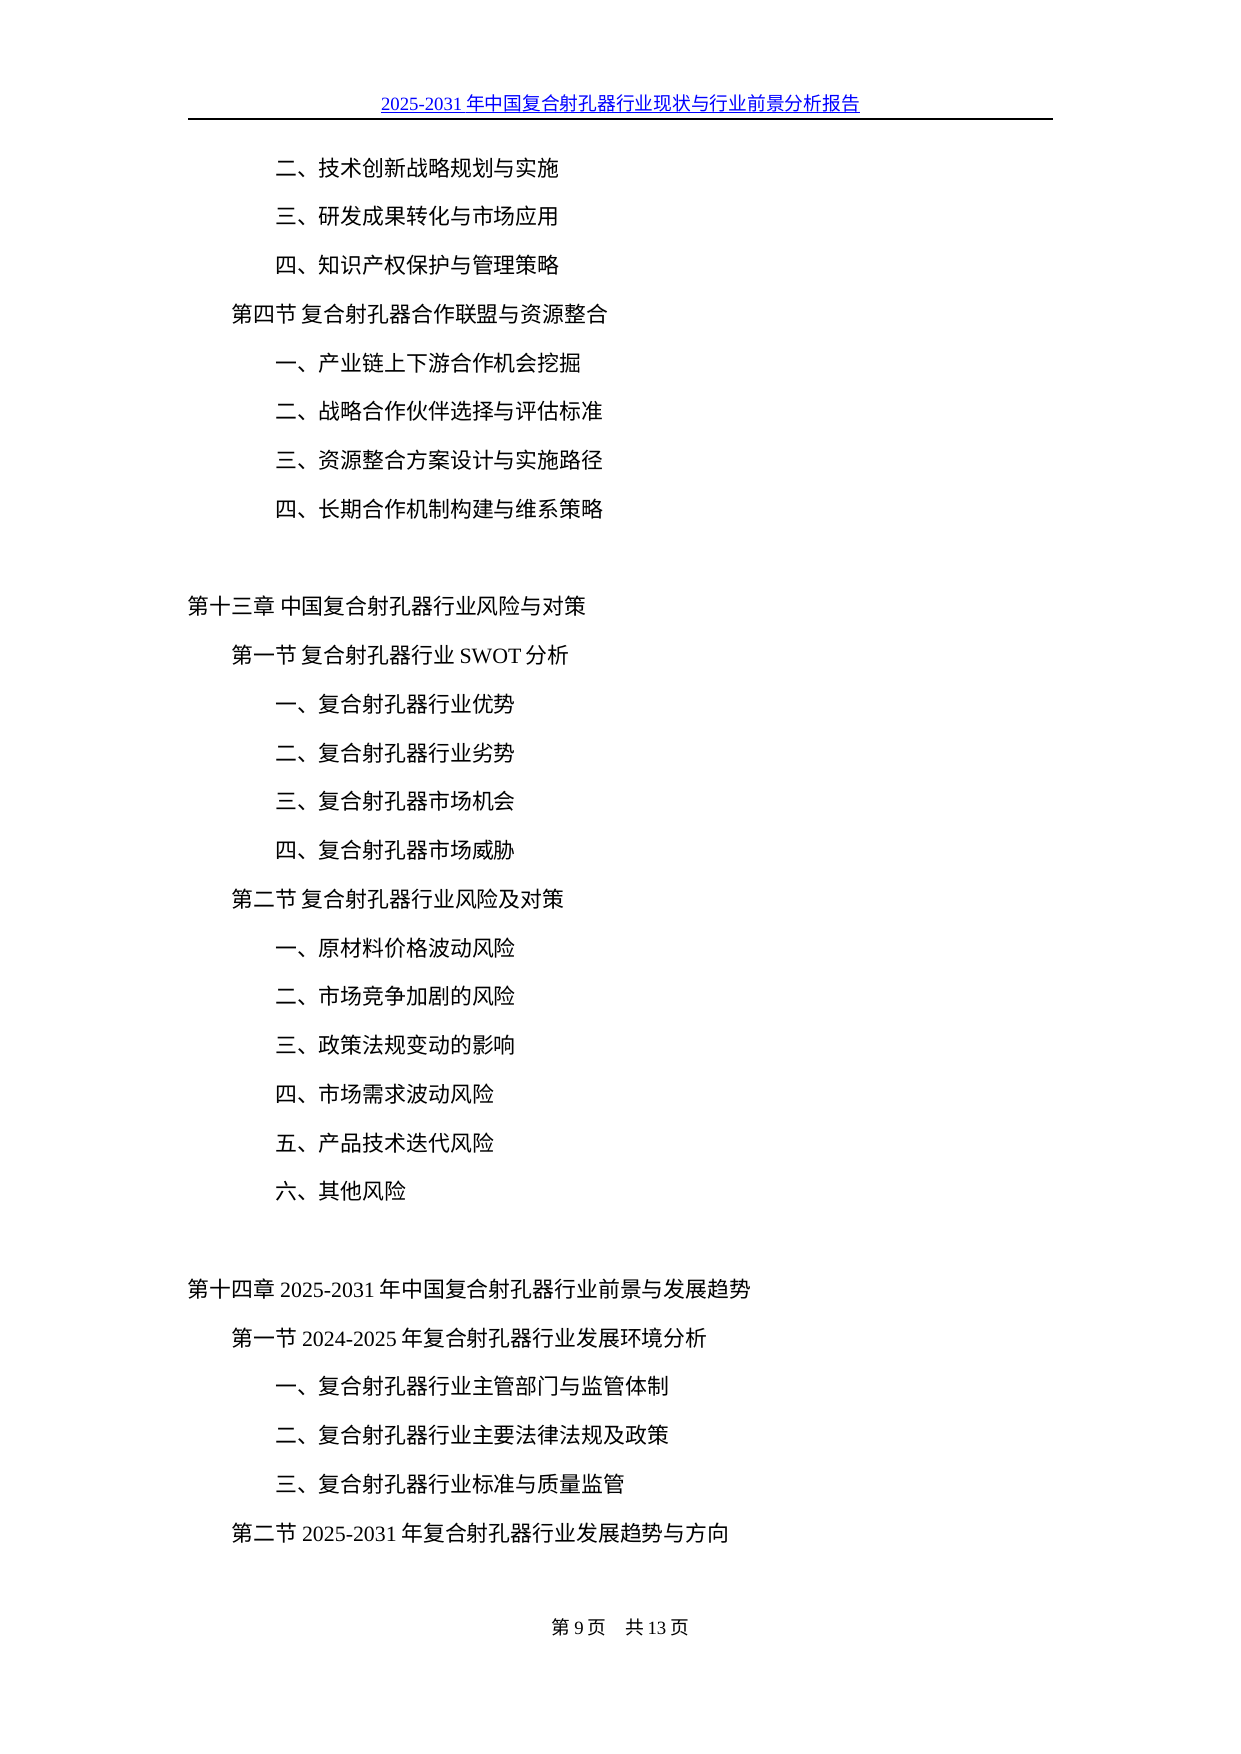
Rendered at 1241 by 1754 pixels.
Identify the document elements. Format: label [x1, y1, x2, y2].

text [187, 150, 1053, 1548]
